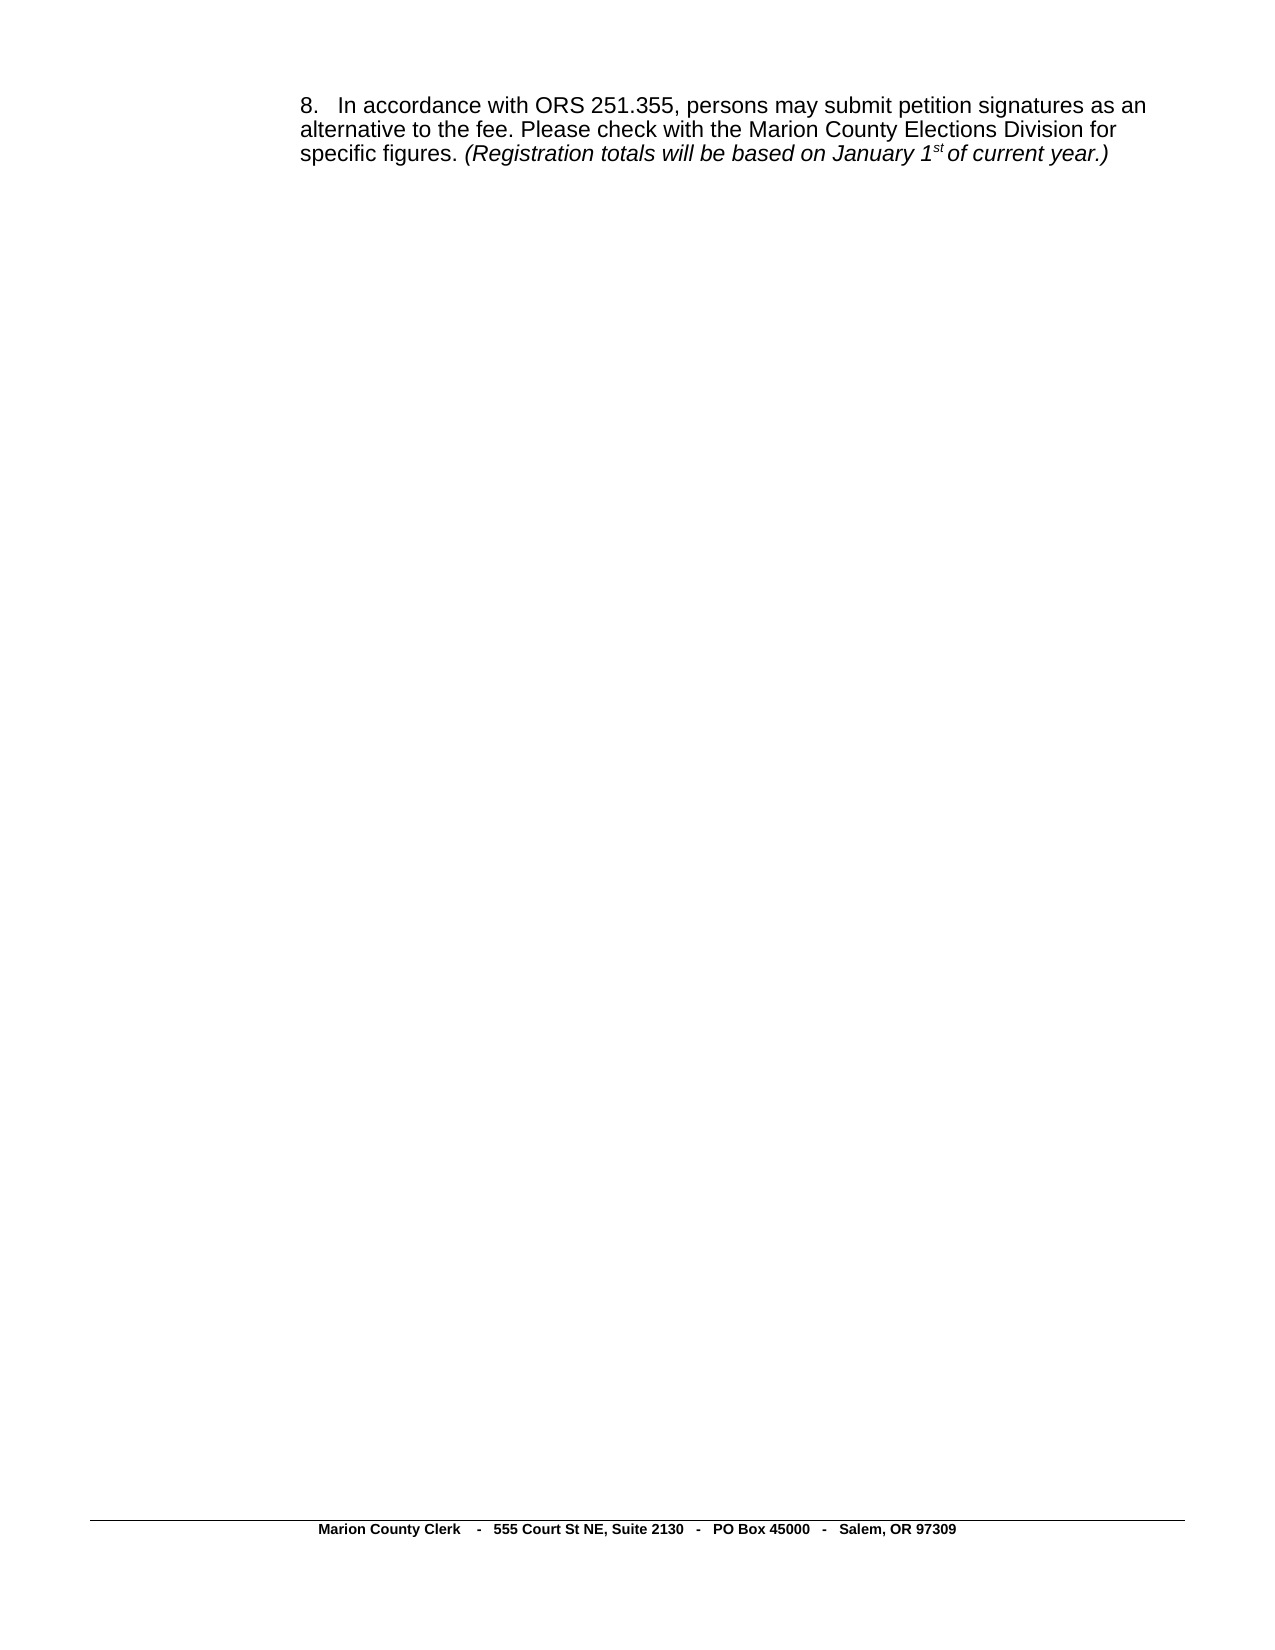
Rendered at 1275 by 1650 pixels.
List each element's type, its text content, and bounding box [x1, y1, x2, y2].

list 8. In accordance with ORS 251.355, persons may submit petition signatures as an alternative to the fee. Please check with the Marion County Elections Division for specific figures. (Registration totals will be based on January 1st of current year.) [300, 94, 1151, 167]
